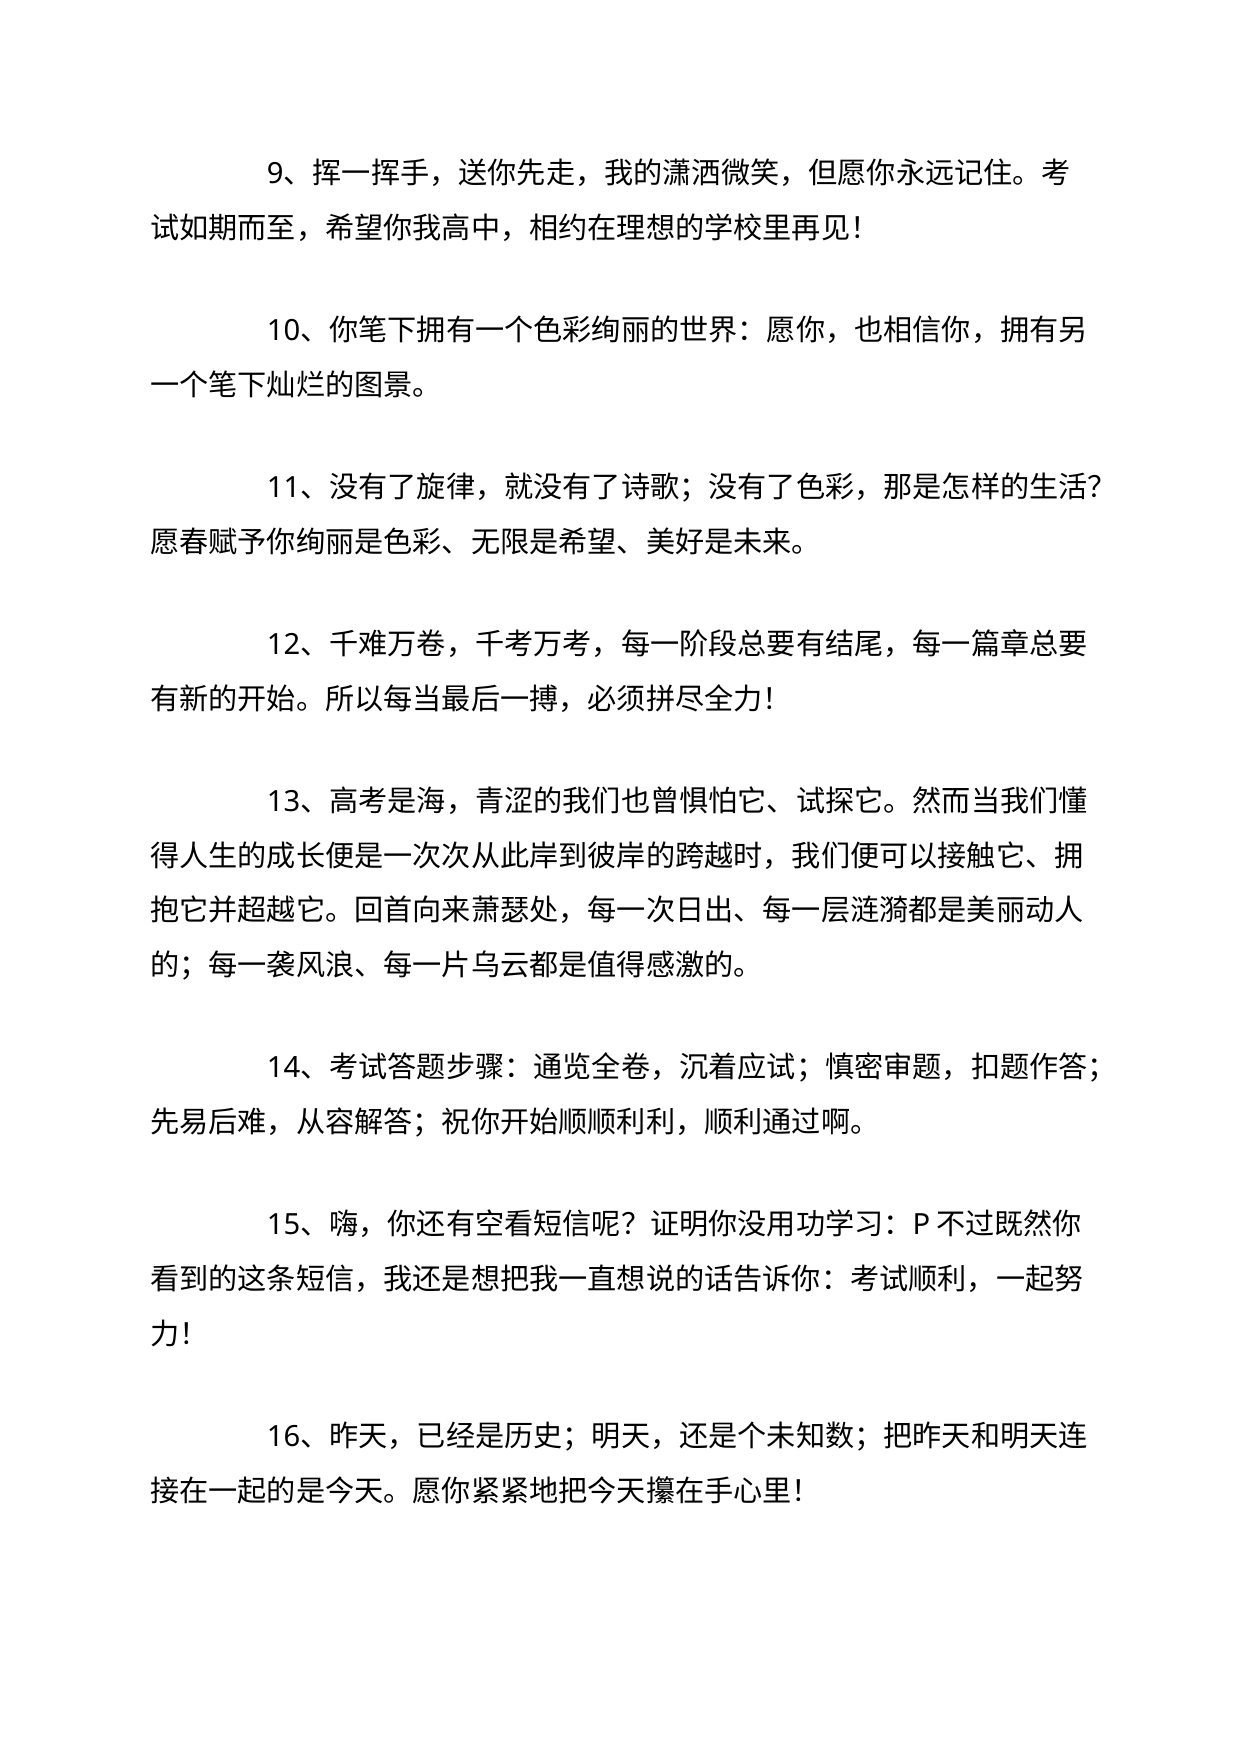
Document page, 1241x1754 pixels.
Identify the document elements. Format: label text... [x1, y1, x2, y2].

text 14、考试答题步骤：通览全卷，沉着应试；慎密审题，扣题作答；先易后难，从容解答；祝你开始顺顺利利，顺利通过啊。 [150, 1044, 1090, 1141]
text 16、昨天，已经是历史；明天，还是个未知数；把昨天和明天连接在一起的是今天。愿你紧紧地把今天攥在手心里！ [150, 1412, 1090, 1509]
text 15、嗨，你还有空看短信呢？证明你没用功学习：P不过既然你看到的这条短信，我还是想把我一直想说的话告诉你：考试顺利，一起努力！ [150, 1200, 1090, 1353]
text 13、高考是海，青涩的我们也曾惧怕它、试探它。然而当我们懂得人生的成长便是一次次从此岸到彼岸的跨越时，我们便可以接触它、拥抱它并超越它。回首向来萧瑟处，每一次日出、每一层涟漪都是美丽动人的；每一袭风浪、每一片乌云都是值得感激的。 [150, 777, 1090, 984]
text 12、千难万卷，千考万考，每一阶段总要有结尾，每一篇章总要有新的开始。所以每当最后一搏，必须拼尽全力！ [150, 620, 1090, 718]
text 10、你笔下拥有一个色彩绚丽的世界：愿你，也相信你，拥有另一个笔下灿烂的图景。 [150, 307, 1090, 404]
text 9、挥一挥手，送你先走，我的潇洒微笑，但愿你永远记住。考试如期而至，希望你我高中，相约在理想的学校里再见！ [150, 150, 1090, 247]
text 11、没有了旋律，就没有了诗歌；没有了色彩，那是怎样的生活？愿春赋予你绚丽是色彩、无限是希望、美好是未来。 [150, 463, 1090, 561]
